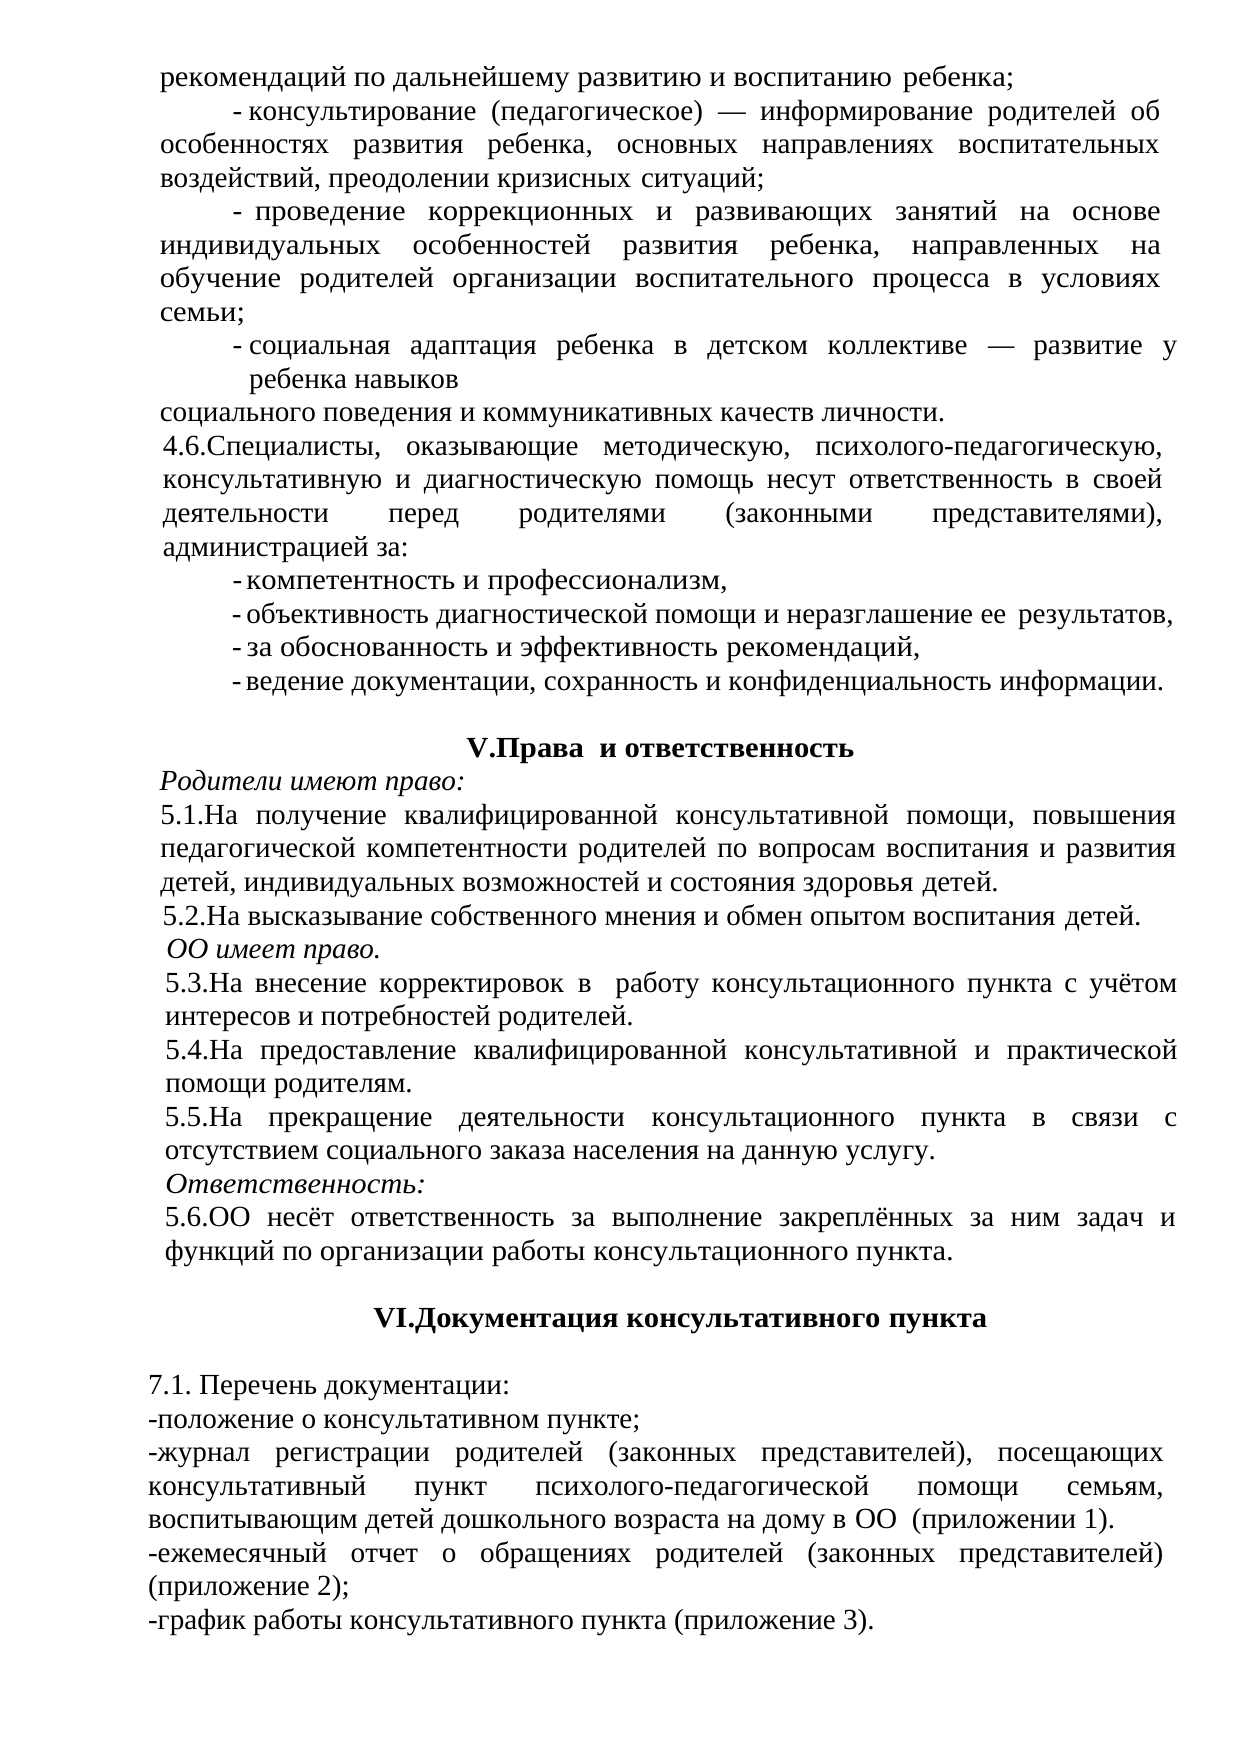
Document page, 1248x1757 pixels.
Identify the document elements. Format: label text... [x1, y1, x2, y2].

text социального поведения и коммуникативных качеств личности. [159, 394, 1177, 428]
list объективность диагностической помощи и неразглашение ее результатов, [232, 596, 1177, 629]
text ОО имеет право. [166, 931, 1177, 965]
text V.Права и ответственность [182, 730, 1138, 763]
list компетентность и профессионализм, [232, 562, 1177, 596]
list за обоснованность и эффективность рекомендаций, [232, 629, 1177, 663]
text -журнал регистрации родителей (законных представителей), посещающих консультативный пункт психолого-педагогической помощи семьям, воспитывающим детей дошкольного возраста на дому в ОО (приложении 1). [148, 1434, 1164, 1535]
text Ответственность: [165, 1166, 1177, 1199]
text -положение о консультативном пункте; [148, 1401, 1164, 1434]
text 7.1. Перечень документации: [148, 1367, 1177, 1401]
list 5.4.На предоставление квалифицированной консультативной и практической помощи родителям. [165, 1032, 1177, 1099]
list социальная адаптация ребенка в детском коллективе — развитие у ребенка навыков [232, 327, 1177, 394]
list проведение коррекционных и развивающих занятий на основе индивидуальных особенностей развития ребенка, направленных на обучение родителей организации воспитательного процесса в условиях семьи; [159, 193, 1162, 327]
list VI.Документация консультативного пункта [183, 1300, 1177, 1334]
list 5.6.ОО несёт ответственность за выполнение закреплённых за ним задач и функций по организации работы консультационного пункта. [164, 1199, 1177, 1267]
list 5.1.Ha получение квалифицированной консультативной помощи, повышения педагогической компетентности родителей по вопросам воспитания и развития детей, индивидуальных возможностей и состояния здоровья детей. [160, 797, 1177, 898]
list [159, 59, 1162, 93]
text -график работы консультативного пункта (приложение 3). [148, 1602, 1164, 1636]
text -ежемесячный отчет о обращениях родителей (законных представителей) (приложение 2); [148, 1535, 1164, 1602]
list консультирование (педагогическое) — информирование родителей об особенностях развития ребенка, основных направлениях воспитательных воздействий, преодолении кризисных ситуаций; [160, 93, 1160, 193]
list 5.5.На прекращение деятельности консультационного пункта в связи с отсутствием социального заказа населения на данную услугу. [164, 1099, 1177, 1166]
text Родители имеют право: [159, 763, 1177, 797]
text 4.6.Специалисты, оказывающие методическую, психолого-педагогическую, консультативную и диагностическую помощь несут ответственность в своей деятельности перед родителями (законными представителями), администрацией за: [163, 428, 1163, 562]
subtitle ведение документации, сохранность и конфиденциальность информации. [232, 663, 1177, 696]
list 5.3.На внесение корректировок в работу консультационного пункта с учётом интересов и потребностей родителей. [165, 965, 1177, 1032]
list 5.2.На высказывание собственного мнения и обмен опытом воспитания детей. [148, 898, 1177, 931]
